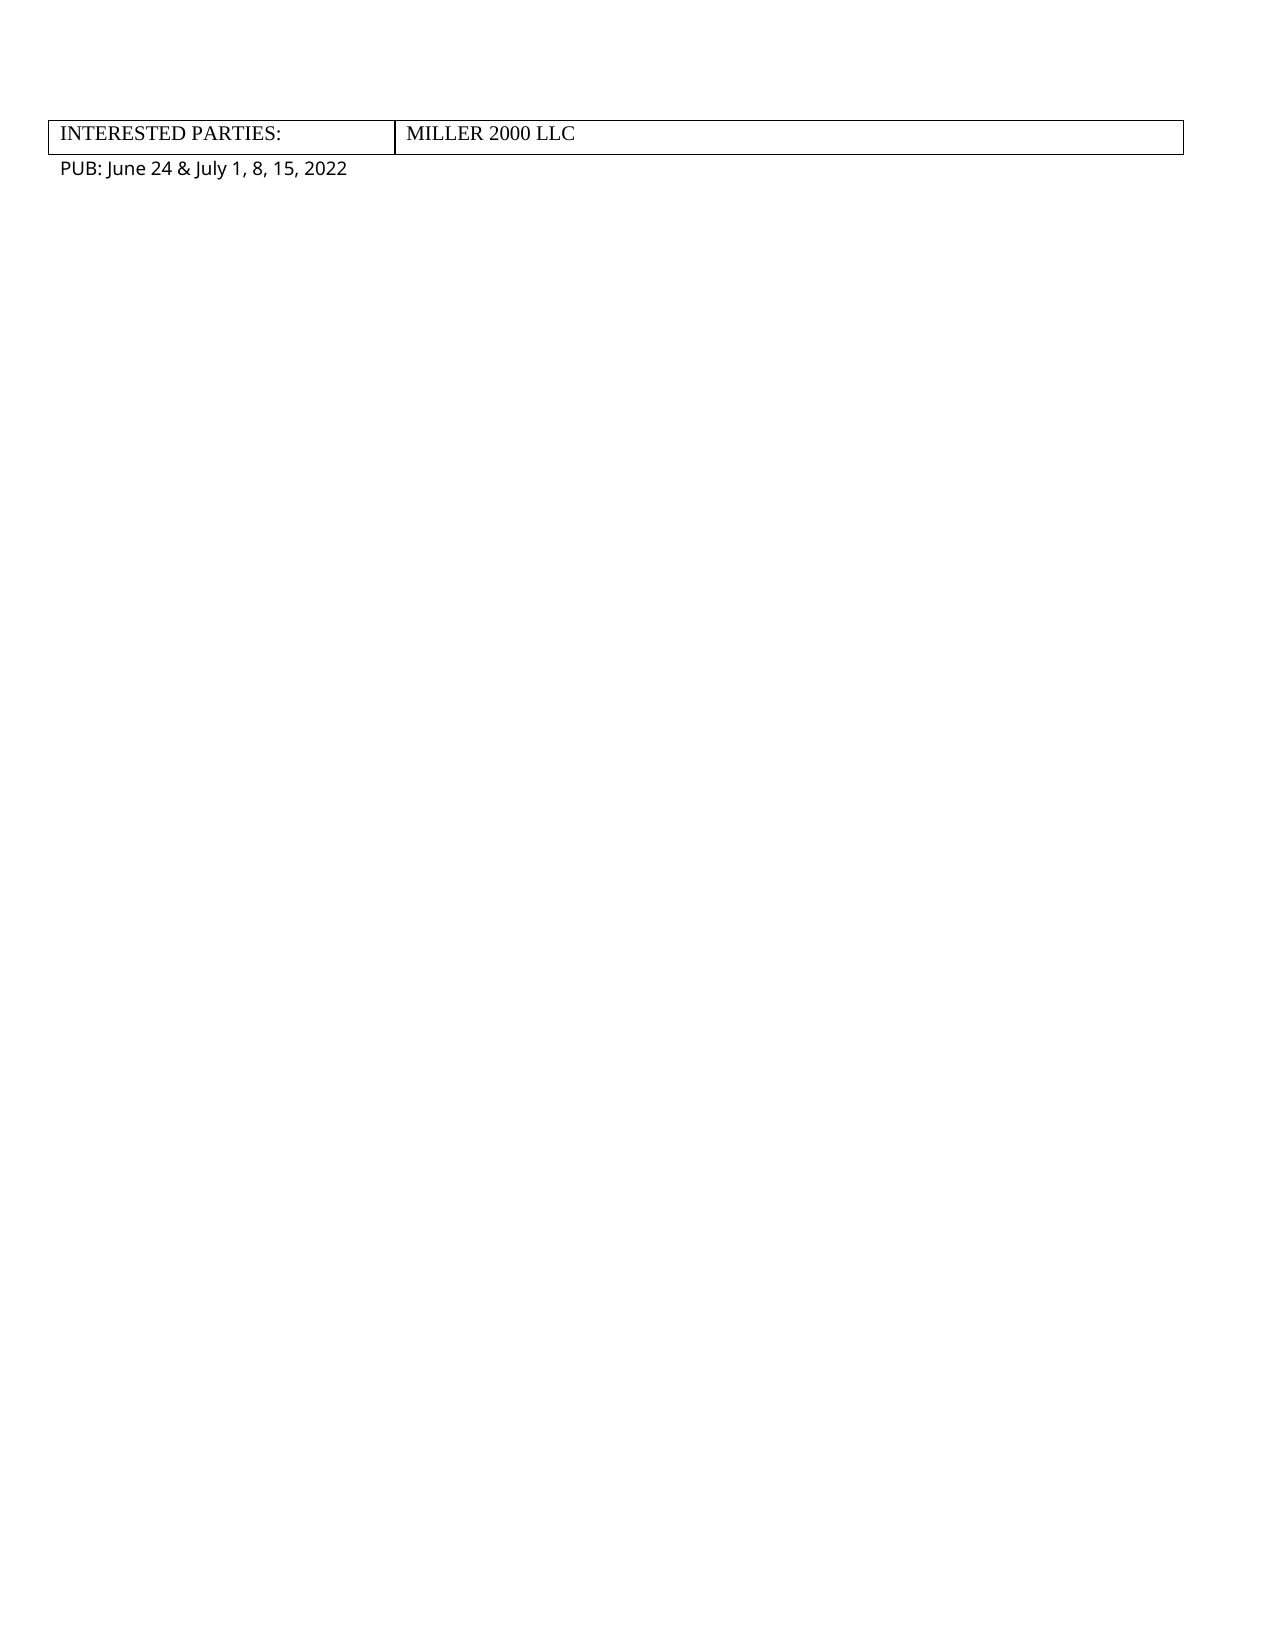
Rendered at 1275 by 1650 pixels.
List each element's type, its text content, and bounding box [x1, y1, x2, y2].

table_cell MILLER 2000 LLC [396, 121, 1183, 154]
table_cell INTERESTED PARTIES: [49, 121, 394, 154]
text PUB: June 24 & July 1, 8, 15, 2022 [60, 155, 1215, 181]
